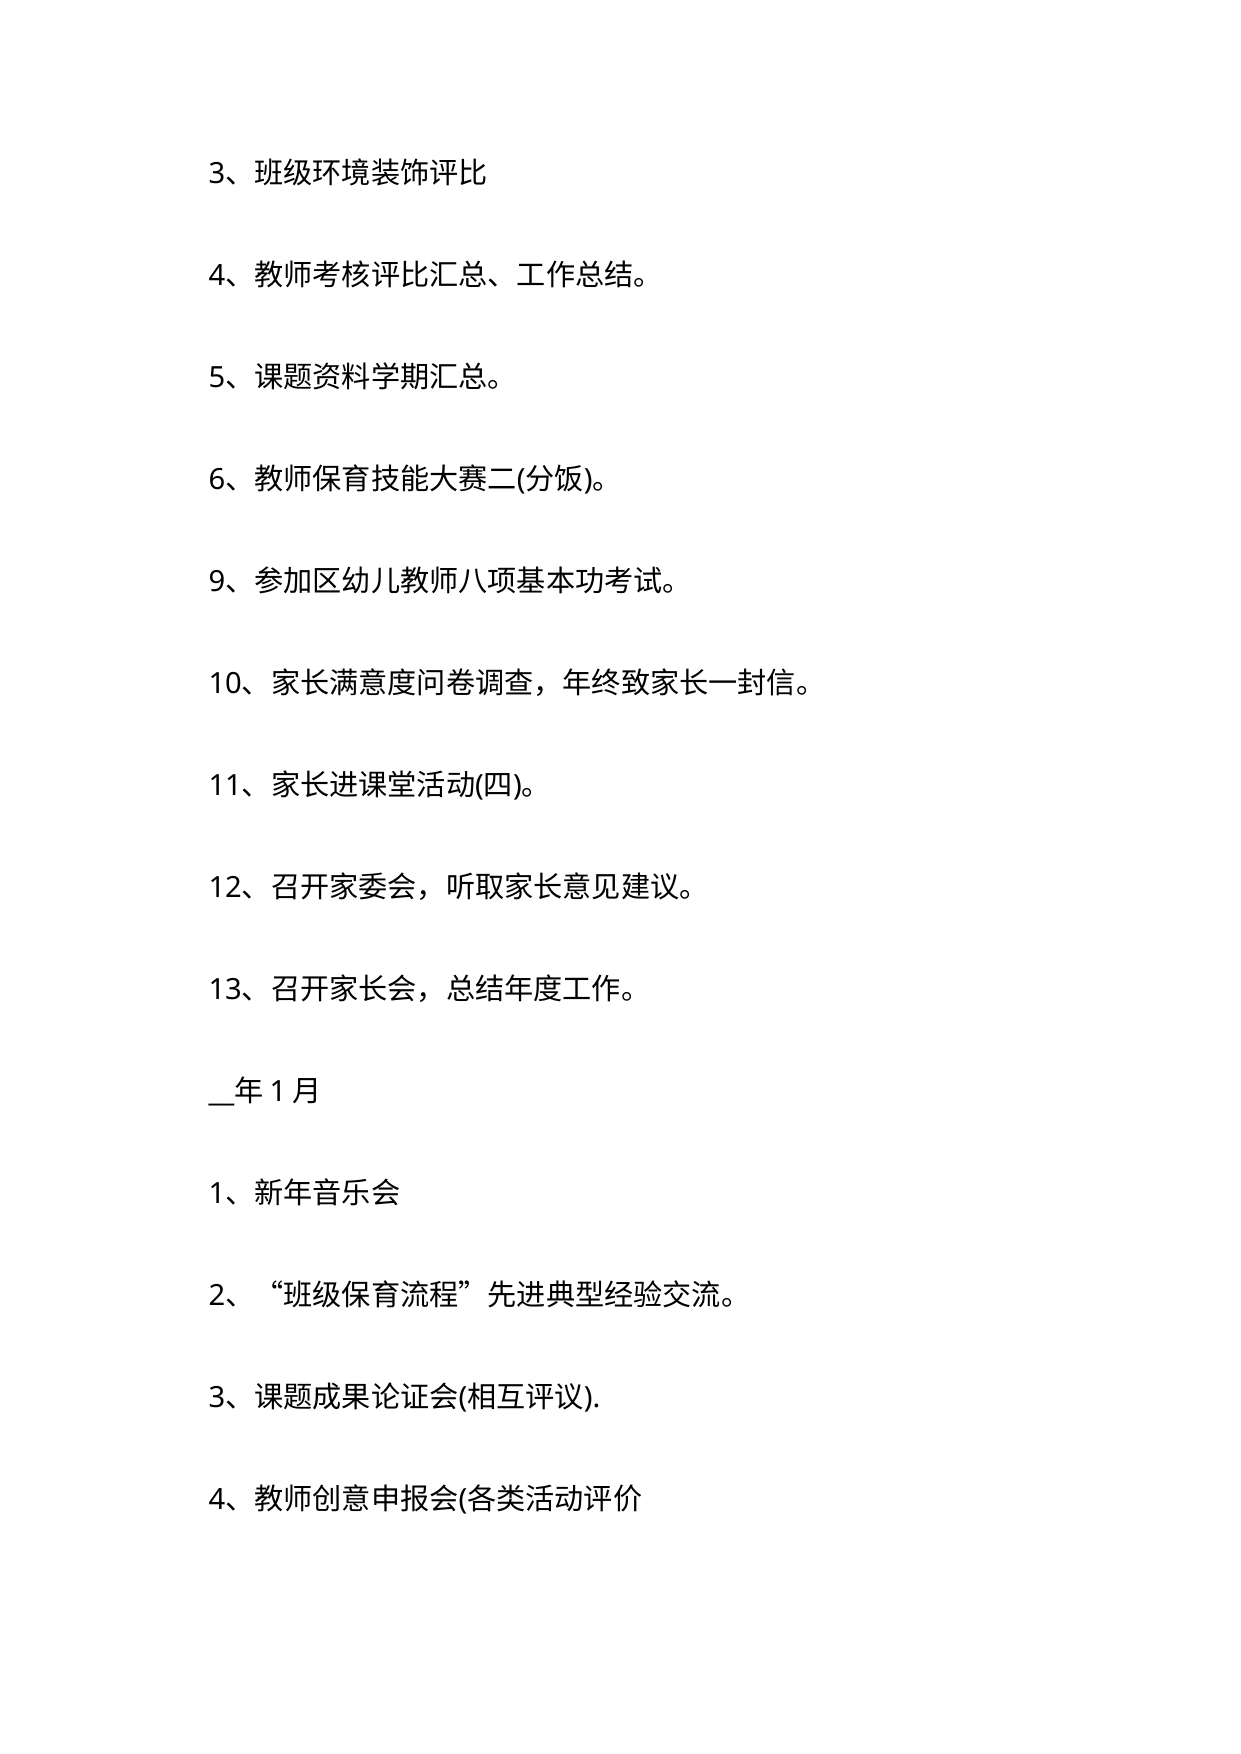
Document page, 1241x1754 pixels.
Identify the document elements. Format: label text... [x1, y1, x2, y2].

text 12、召开家委会，听取家长意见建议。 [150, 864, 1090, 906]
text 3、班级环境装饰评比 [150, 150, 1090, 192]
text 11、家长进课堂活动(四)。 [150, 762, 1090, 804]
text 9、参加区幼儿教师八项基本功考试。 [150, 558, 1090, 600]
text 4、教师考核评比汇总、工作总结。 [150, 252, 1090, 294]
text 10、家长满意度问卷调查，年终致家长一封信。 [150, 660, 1090, 702]
text 13、召开家长会，总结年度工作。 [150, 966, 1090, 1008]
text 1、新年音乐会 [150, 1170, 1090, 1212]
text 6、教师保育技能大赛二(分饭)。 [150, 456, 1090, 498]
text 4、教师创意申报会(各类活动评价 [150, 1476, 1090, 1518]
text 3、课题成果论证会(相互评议). [150, 1374, 1090, 1416]
text __年1月 [150, 1068, 1090, 1110]
text 2、“班级保育流程”先进典型经验交流。 [150, 1272, 1090, 1314]
text 5、课题资料学期汇总。 [150, 354, 1090, 396]
